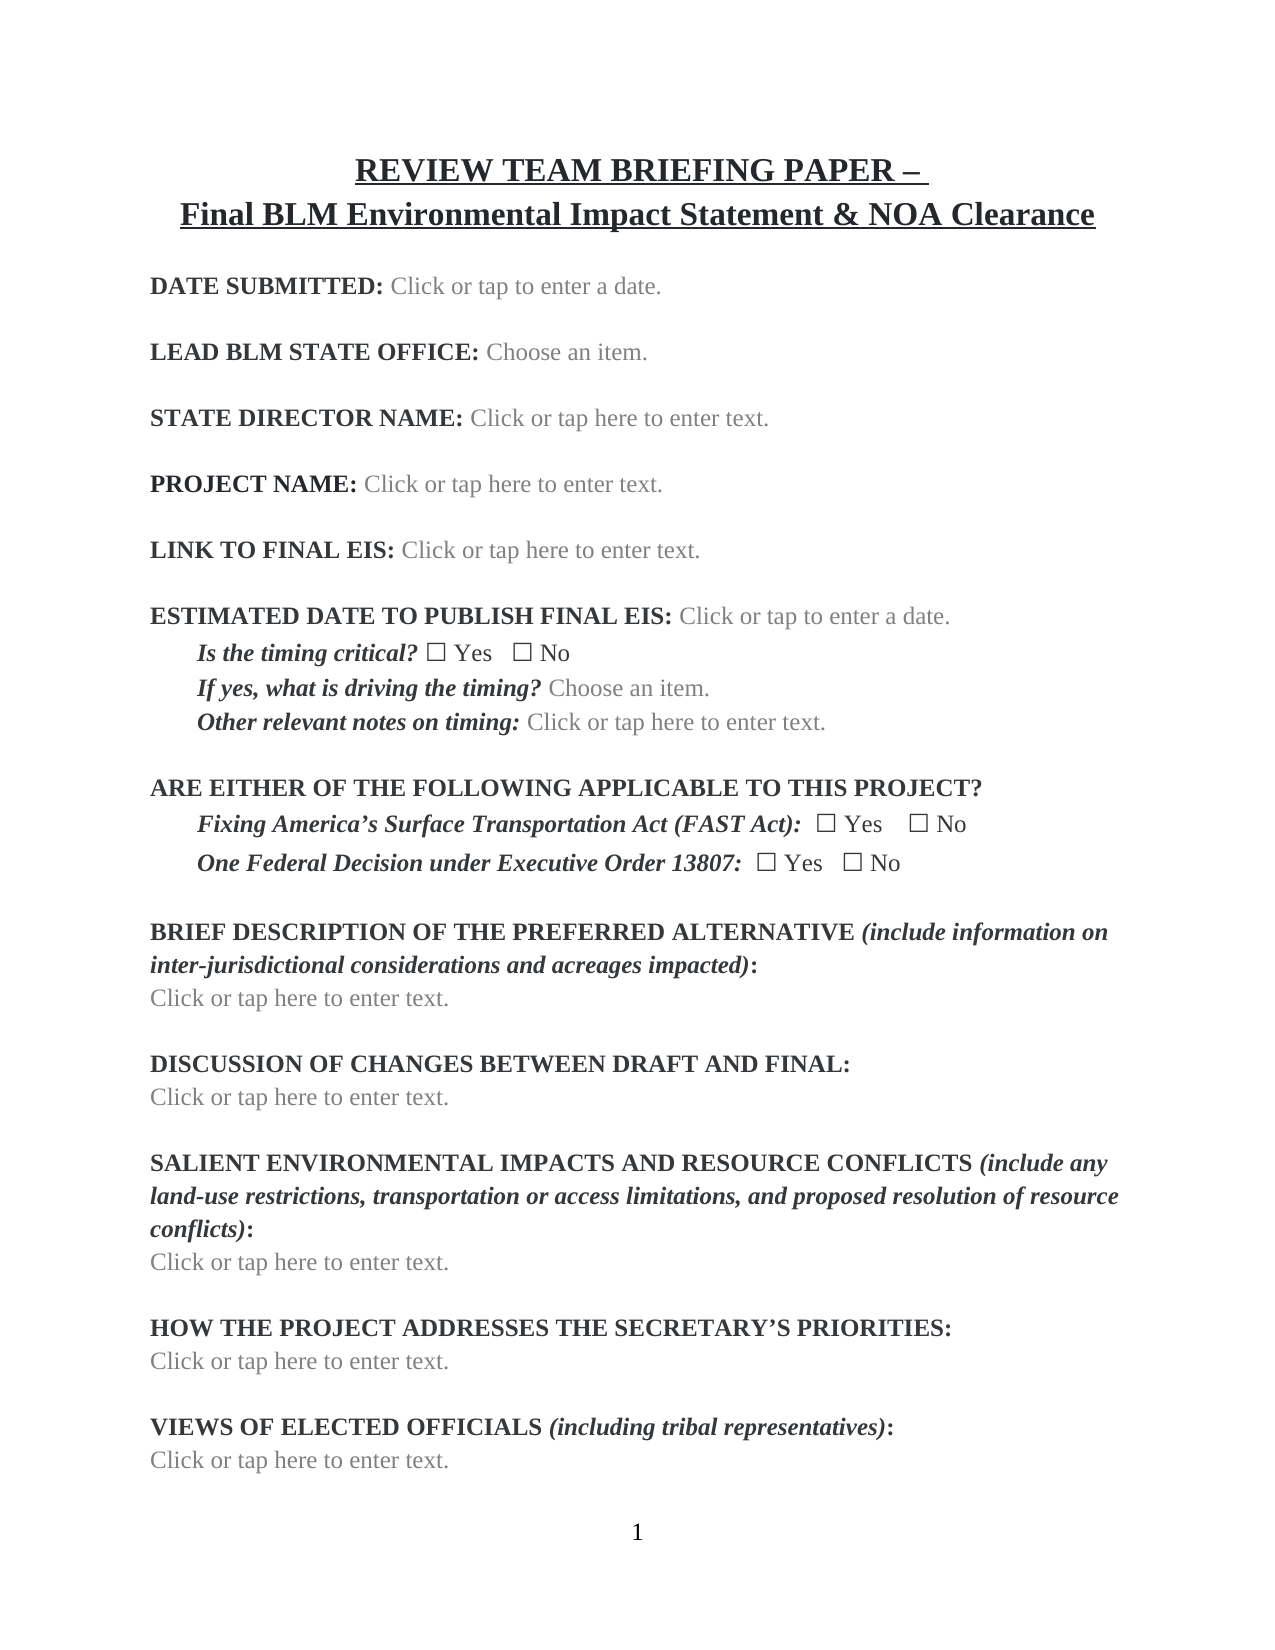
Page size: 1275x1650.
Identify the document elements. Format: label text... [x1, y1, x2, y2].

text BRIEF DESCRIPTION OF THE PREFERRED ALTERNATIVE (include information on inter-jurisdictional considerations and acreages impacted): [150, 917, 1125, 979]
text Fixing America’s Surface Transportation Act (FAST Act): Yes No [150, 806, 1125, 840]
text LINK TO FINAL EIS: [150, 535, 1125, 564]
text LEAD BLM STATE OFFICE: [150, 337, 1125, 366]
text SALIENT ENVIRONMENTAL IMPACTS AND RESOURCE CONFLICTS (include any land-use restrictions, transportation or access limitations, and proposed resolution of resource conflicts): [150, 1148, 1125, 1243]
text Other relevant notes on timing: [197, 707, 1125, 735]
text One Federal Decision under Executive Order 13807: Yes No [150, 845, 1125, 879]
text STATE DIRECTOR NAME: [150, 403, 1125, 432]
text Final BLM Environmental Impact Statement & NOA Clearance [150, 194, 1125, 232]
text DATE SUBMITTED: [150, 271, 1125, 300]
text Is the timing critical? Yes No [197, 634, 1125, 668]
text ARE EITHER OF THE FOLLOWING APPLICABLE TO THIS PROJECT? [150, 773, 1125, 801]
text ESTIMATED DATE TO PUBLISH FINAL EIS: [150, 601, 1125, 630]
text PROJECT NAME: [150, 469, 1125, 498]
text DISCUSSION OF CHANGES BETWEEN DRAFT AND FINAL: [150, 1049, 1125, 1078]
text VIEWS OF ELECTED OFFICIALS (including tribal representatives): [150, 1412, 1125, 1441]
text REVIEW TEAM BRIEFING PAPER – [150, 150, 1125, 188]
text HOW THE PROJECT ADDRESSES THE SECRETARY’S PRIORITIES: [150, 1313, 1125, 1342]
text If yes, what is driving the timing? [197, 673, 1125, 702]
